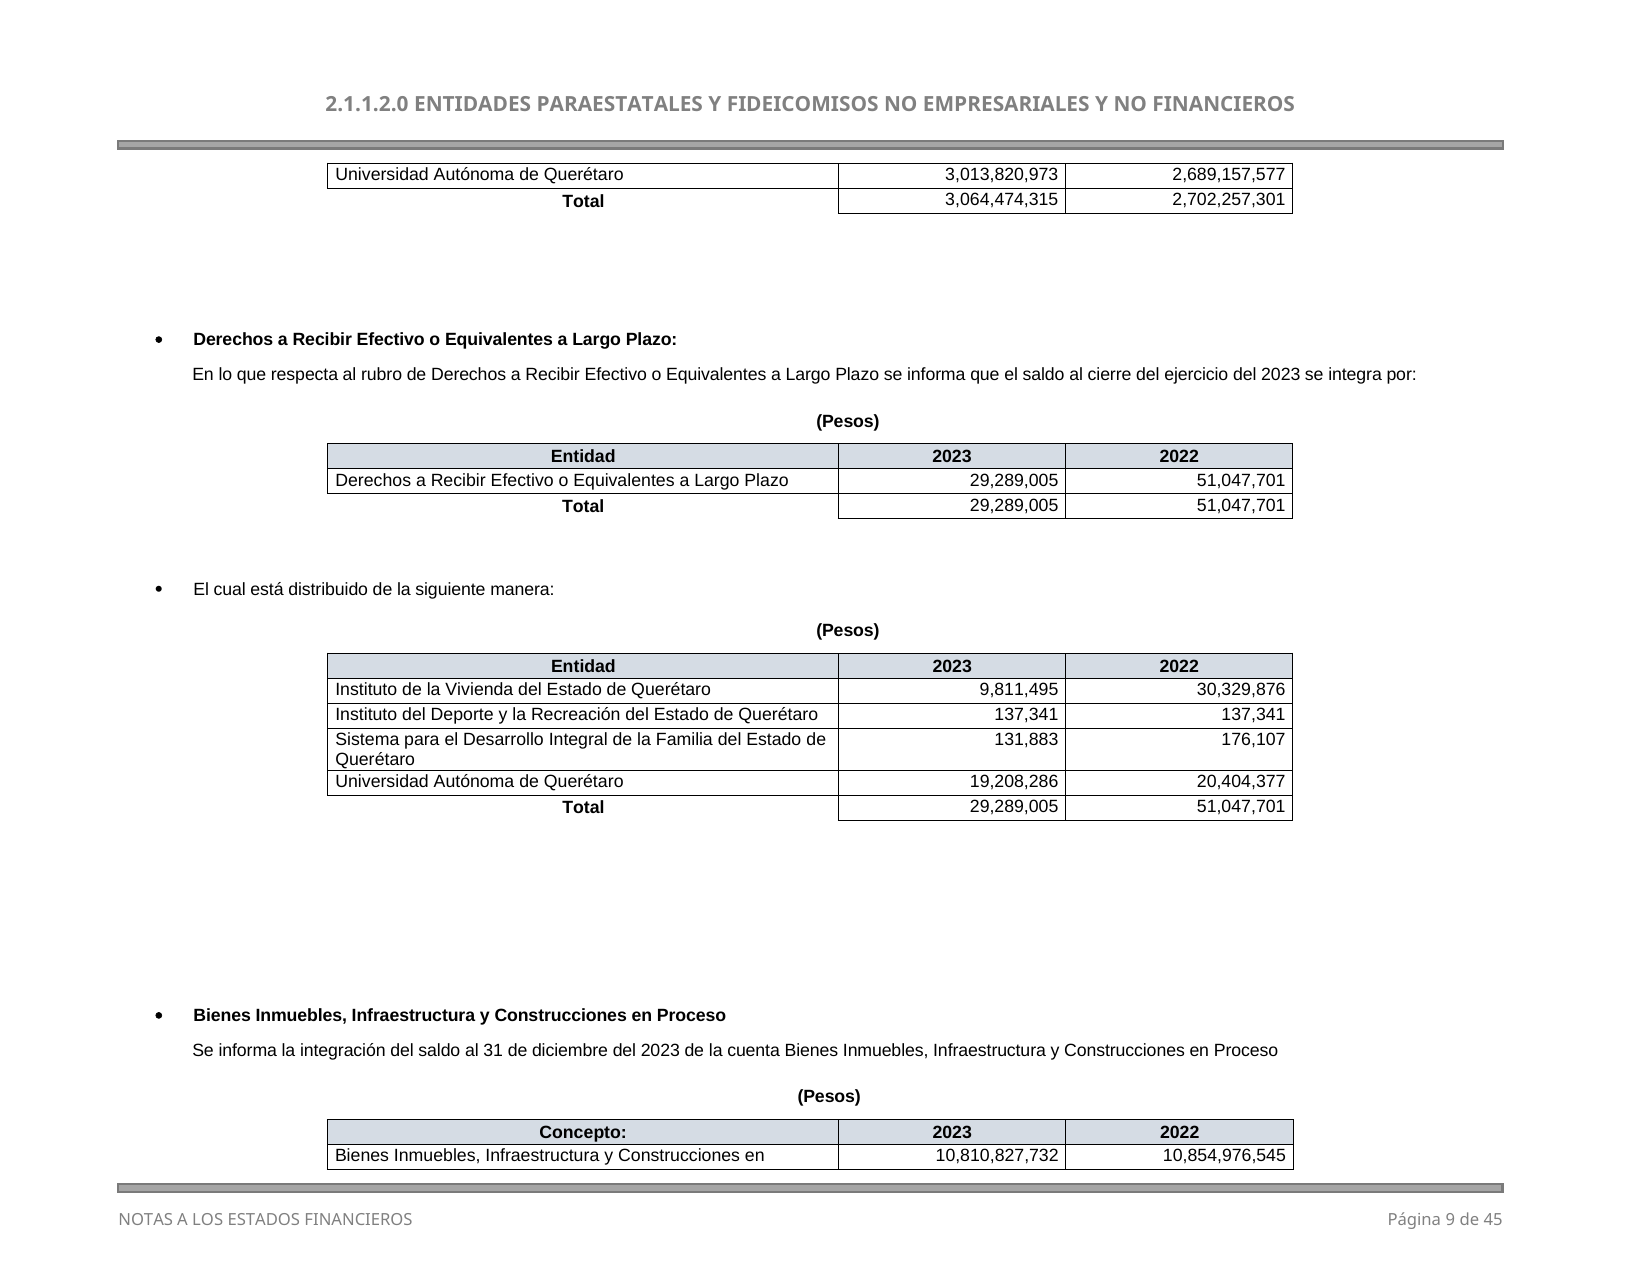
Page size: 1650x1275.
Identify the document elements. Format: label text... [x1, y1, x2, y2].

table_cell 3,013,820,973 [839, 164, 1065, 187]
table_cell Universidad Autónoma de Querétaro [328, 771, 838, 794]
table_cell 20,404,377 [1066, 771, 1292, 794]
table_header 2022 [1066, 654, 1292, 678]
table_cell 2,689,157,577 [1066, 164, 1292, 187]
table_header 2023 [839, 444, 1065, 468]
table_cell 10,854,976,545 [1066, 1145, 1293, 1169]
table_cell 29,289,005 [839, 796, 1065, 819]
table_cell 2,702,257,301 [1066, 189, 1292, 212]
table_cell 29,289,005 [839, 494, 1065, 518]
text Se informa la integración del saldo al 31 de diciembre del 2023 de la cuenta Bienes Inmuebles, Infraestructura y Construcciones en Proceso [192, 1035, 1502, 1061]
table_cell Derechos a Recibir Efectivo o Equivalentes a Largo Plazo [328, 469, 838, 493]
table_cell 29,289,005 [839, 469, 1065, 493]
table_header 2022 [1066, 444, 1292, 468]
table_cell Instituto del Deporte y la Recreación del Estado de Querétaro [328, 704, 838, 728]
table_cell 176,107 [1066, 729, 1292, 769]
table_cell 51,047,701 [1066, 494, 1292, 518]
table_cell Total [328, 189, 838, 212]
table_cell 19,208,286 [839, 771, 1065, 794]
text (Pesos) [156, 1086, 1502, 1107]
table_cell Sistema para el Desarrollo Integral de la Familia del Estado de Querétaro [328, 729, 838, 769]
list (Pesos) [193, 620, 1502, 640]
table_cell 10,810,827,732 [839, 1145, 1065, 1169]
table_cell 3,064,474,315 [839, 189, 1065, 212]
table_cell 51,047,701 [1066, 469, 1292, 493]
table_header Entidad [328, 654, 838, 678]
table_cell Instituto de la Vivienda del Estado de Querétaro [328, 679, 838, 703]
table_cell Total [328, 796, 838, 819]
table_cell 137,341 [1066, 704, 1292, 728]
table_header 2023 [839, 1120, 1065, 1144]
table_cell 30,329,876 [1066, 679, 1292, 703]
table_header 2022 [1066, 1120, 1293, 1144]
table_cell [328, 1145, 838, 1169]
list Derechos a Recibir Efectivo o Equivalentes a Largo Plazo: [156, 325, 1502, 351]
list Bienes Inmuebles, Infraestructura y Construcciones en Proceso [156, 1001, 1502, 1027]
list (Pesos) [193, 410, 1502, 431]
table_cell Total [328, 494, 838, 518]
text En lo que respecta al rubro de Derechos a Recibir Efectivo o Equivalentes a Largo Plazo se informa que el saldo al cierre del ejercicio del 2023 se integra por: [192, 359, 1502, 385]
table_cell 51,047,701 [1066, 796, 1292, 819]
table_cell 131,883 [839, 729, 1065, 769]
table_cell Universidad Autónoma de Querétaro [328, 164, 838, 187]
table_cell 9,811,495 [839, 679, 1065, 703]
table_cell 137,341 [839, 704, 1065, 728]
table_header Concepto: [328, 1120, 838, 1144]
table_header Entidad [328, 444, 838, 468]
list El cual está distribuido de la siguiente manera: [156, 579, 1502, 599]
table_header 2023 [839, 654, 1065, 678]
